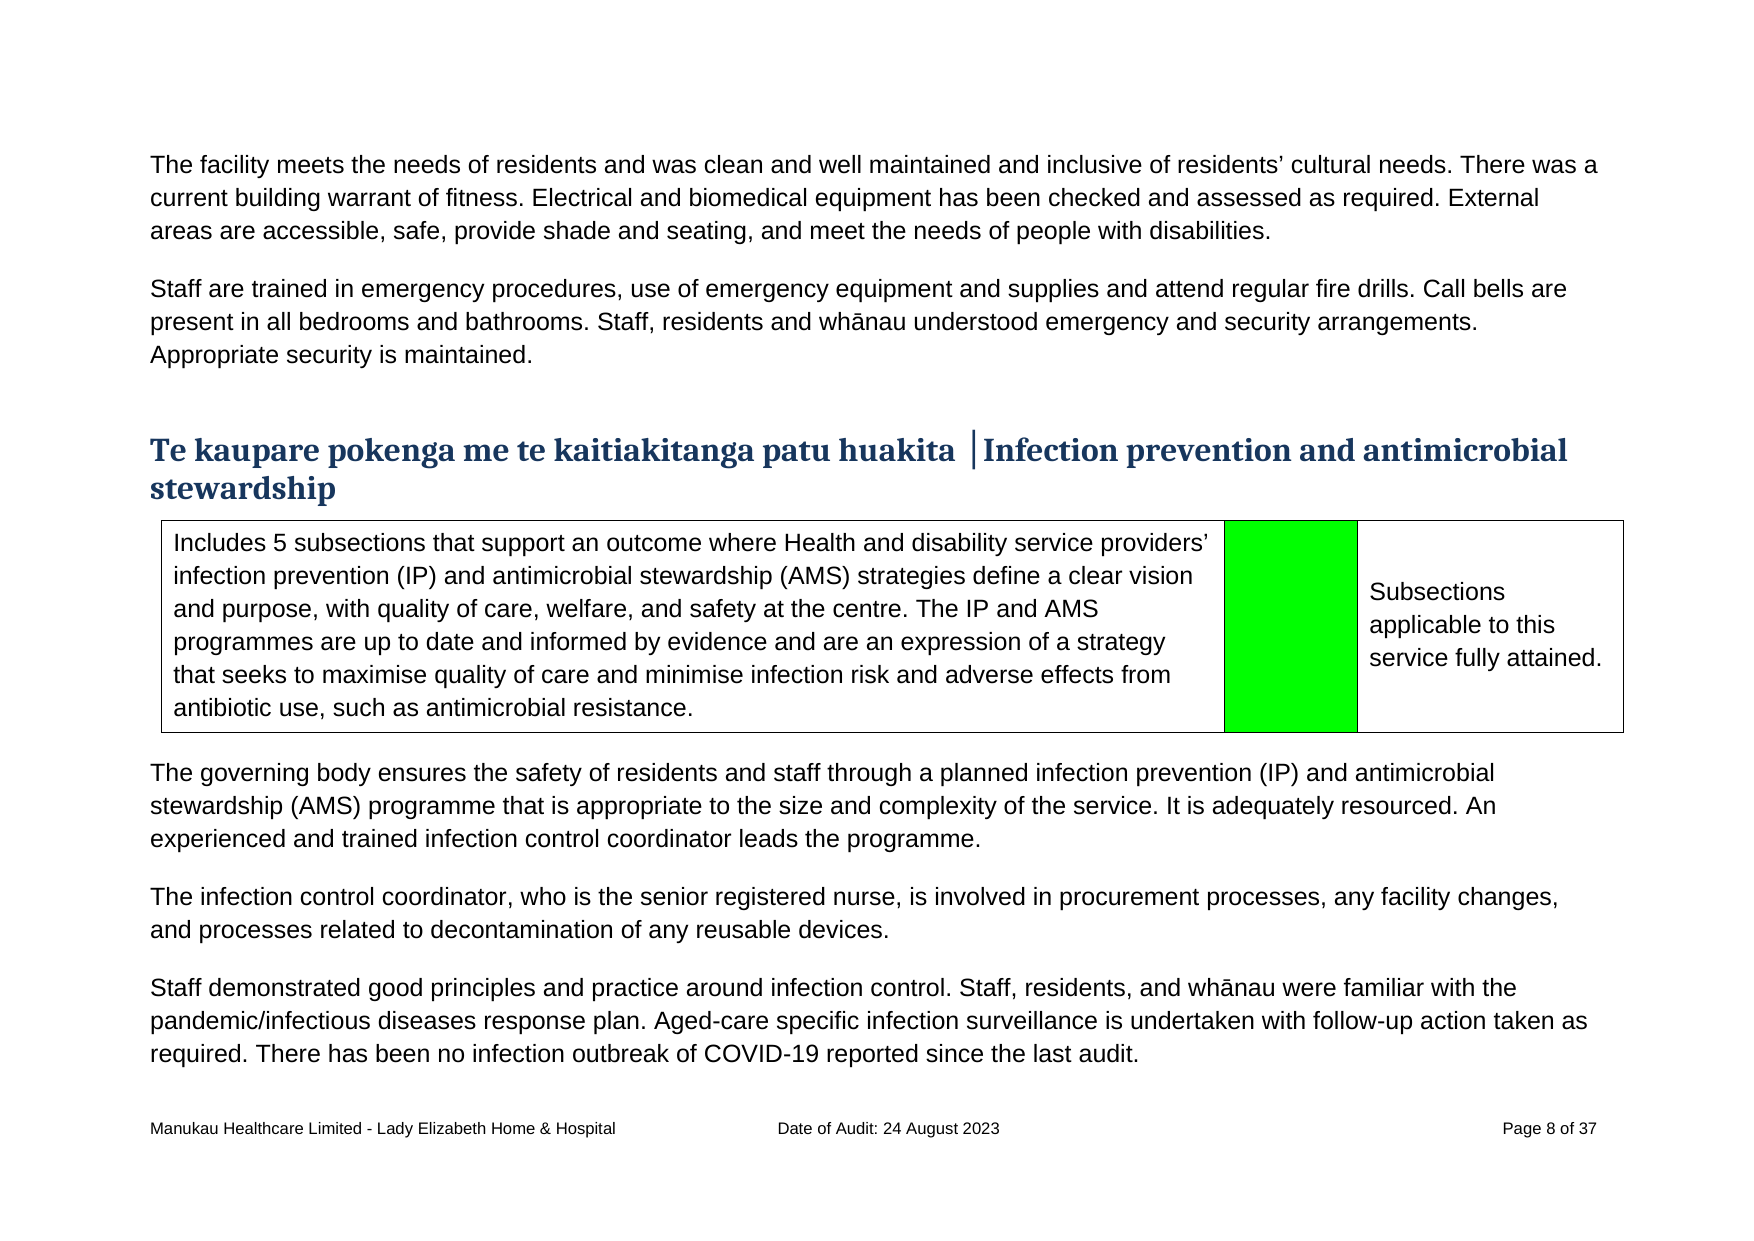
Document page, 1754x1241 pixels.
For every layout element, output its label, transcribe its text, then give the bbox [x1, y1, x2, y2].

table_header Subsections applicable to this service fully attained. [1358, 521, 1623, 732]
text Staff are trained in emergency procedures, use of emergency equipment and supplies and attend regular fire drills. Call bells are present in all bedrooms and bathrooms. Staff, residents and whānau understood emergency and security arrangements. Appropriate security is maintained. [150, 274, 1604, 369]
subtitle Te kaupare pokenga me te kaitiakitanga patu huakita │Infection prevention and antimicrobial stewardship [150, 431, 1604, 508]
table_header [1225, 521, 1357, 732]
table_header Includes 5 subsections that support an outcome where Health and disability service providers’ infection prevention (IP) and antimicrobial stewardship (AMS) strategies define a clear vision and purpose, with quality of care, welfare, and safety at the centre. The IP and AMS programmes are up to date and informed by evidence and are an expression of a strategy that seeks to maximise quality of care and minimise infection risk and adverse effects from antibiotic use, such as antimicrobial resistance. [162, 521, 1224, 732]
text The facility meets the needs of residents and was clean and well maintained and inclusive of residents’ cultural needs. There was a current building warrant of fitness. Electrical and biomedical equipment has been checked and assessed as required. External areas are accessible, safe, provide shade and seating, and meet the needs of people with disabilities. [150, 150, 1604, 245]
text Staff demonstrated good principles and practice around infection control. Staff, residents, and whānau were familiar with the pandemic/infectious diseases response plan. Aged-care specific infection surveillance is undertaken with follow-up action taken as required. There has been no infection outbreak of COVID-19 reported since the last audit. [150, 973, 1604, 1068]
text The governing body ensures the safety of residents and staff through a planned infection prevention (IP) and antimicrobial stewardship (AMS) programme that is appropriate to the size and complexity of the service. It is adequately resourced. An experienced and trained infection control coordinator leads the programme. [150, 758, 1604, 853]
text The infection control coordinator, who is the senior registered nurse, is involved in procurement processes, any facility changes, and processes related to decontamination of any reusable devices. [150, 882, 1604, 944]
